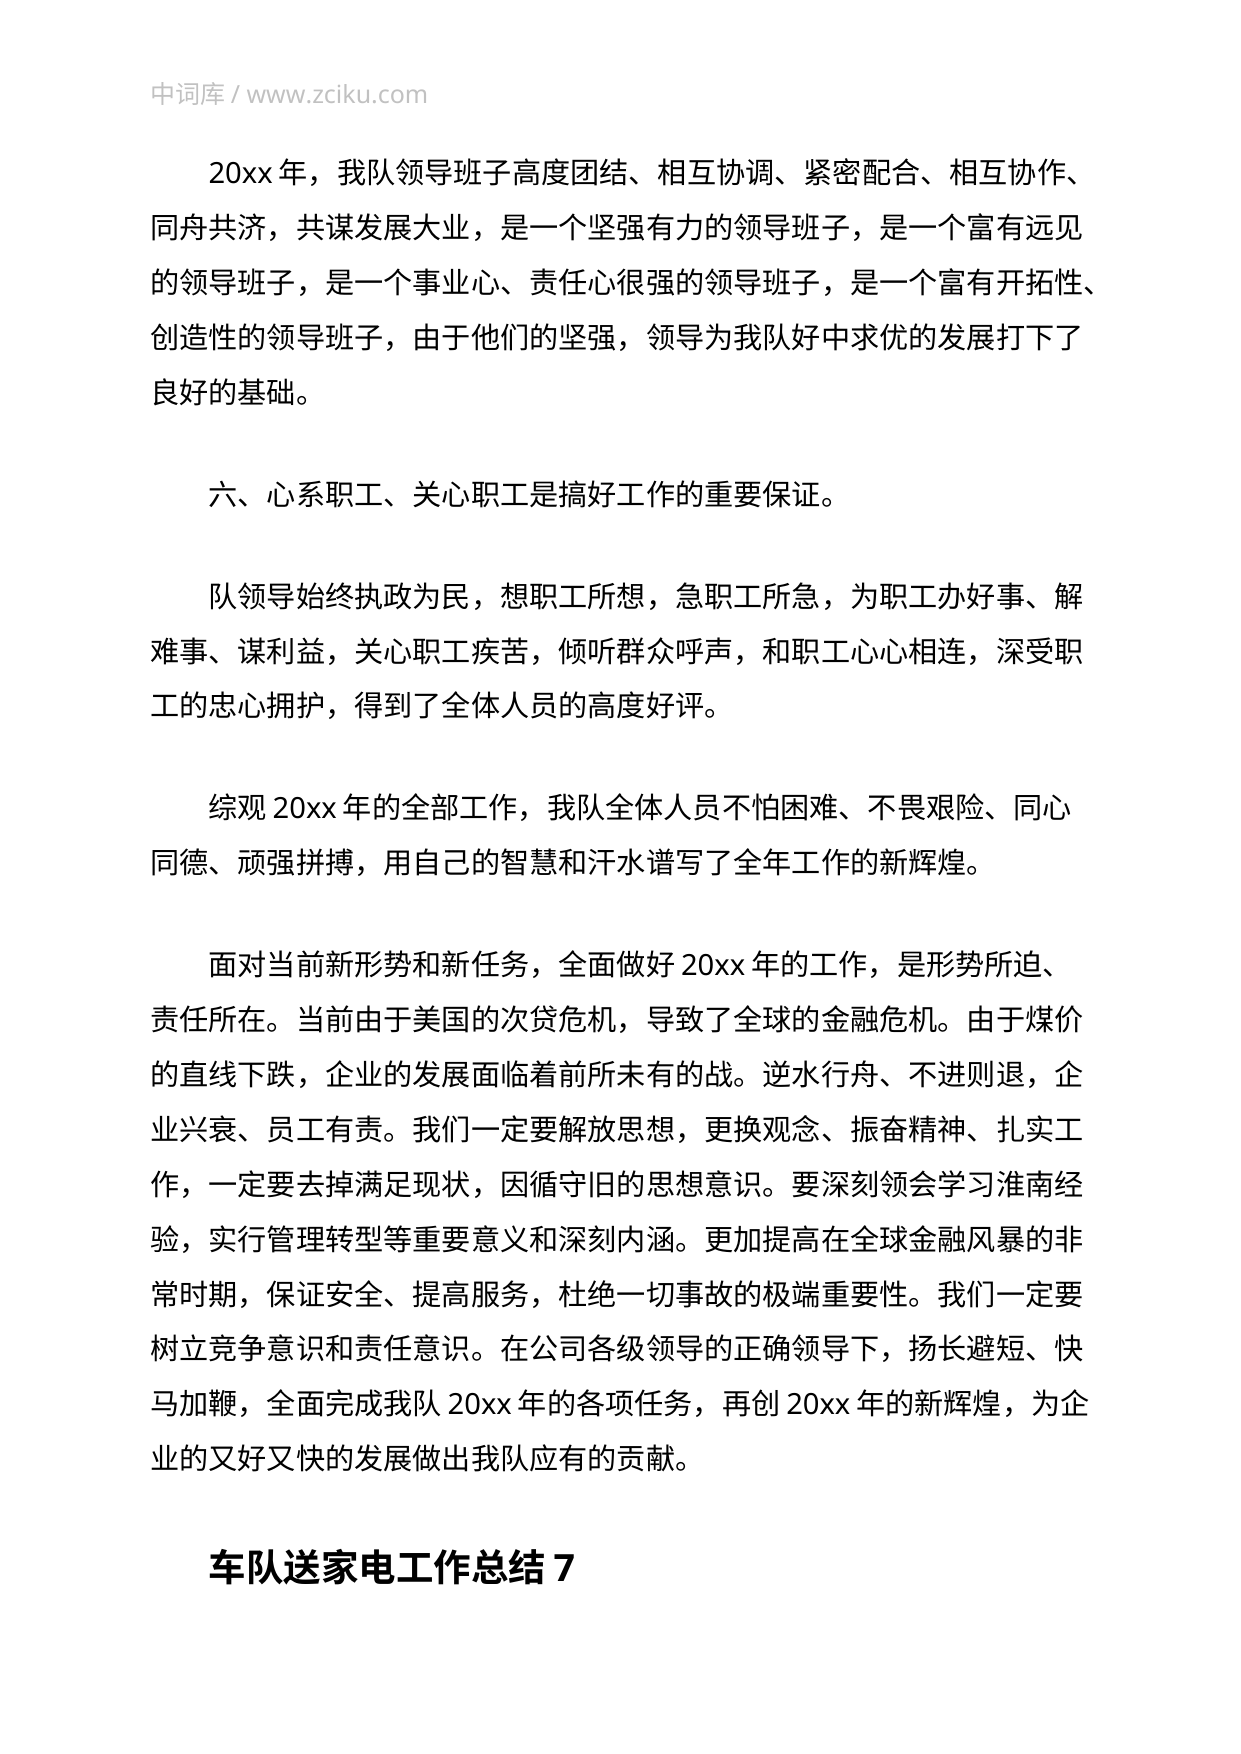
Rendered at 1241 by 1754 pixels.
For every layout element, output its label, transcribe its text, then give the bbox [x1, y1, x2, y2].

text 综观20xx年的全部工作，我队全体人员不怕困难、不畏艰险、同心同德、顽强拼搏，用自己的智慧和汗水谱写了全年工作的新辉煌。 [150, 785, 1090, 882]
text 20xx年，我队领导班子高度团结、相互协调、紧密配合、相互协作、同舟共济，共谋发展大业，是一个坚强有力的领导班子，是一个富有远见的领导班子，是一个事业心、责任心很强的领导班子，是一个富有开拓性、创造性的领导班子，由于他们的坚强，领导为我队好中求优的发展打下了良好的基础。 [150, 150, 1090, 412]
text 六、心系职工、关心职工是搞好工作的重要保证。 [150, 471, 1090, 514]
text 车队送家电工作总结7 [150, 1538, 1090, 1592]
text 面对当前新形势和新任务，全面做好20xx年的工作，是形势所迫、责任所在。当前由于美国的次贷危机，导致了全球的金融危机。由于煤价的直线下跌，企业的发展面临着前所未有的战。逆水行舟、不进则退，企业兴衰、员工有责。我们一定要解放思想，更换观念、振奋精神、扎实工作，一定要去掉满足现状，因循守旧的思想意识。要深刻领会学习淮南经验，实行管理转型等重要意义和深刻内涵。更加提高在全球金融风暴的非常时期，保证安全、提高服务，杜绝一切事故的极端重要性。我们一定要树立竞争意识和责任意识。在公司各级领导的正确领导下，扬长避短、快马加鞭，全面完成我队20xx年的各项任务，再创20xx年的新辉煌，为企业的又好又快的发展做出我队应有的贡献。 [150, 942, 1090, 1478]
text 队领导始终执政为民，想职工所想，急职工所急，为职工办好事、解难事、谋利益，关心职工疾苦，倾听群众呼声，和职工心心相连，深受职工的忠心拥护，得到了全体人员的高度好评。 [150, 573, 1090, 725]
